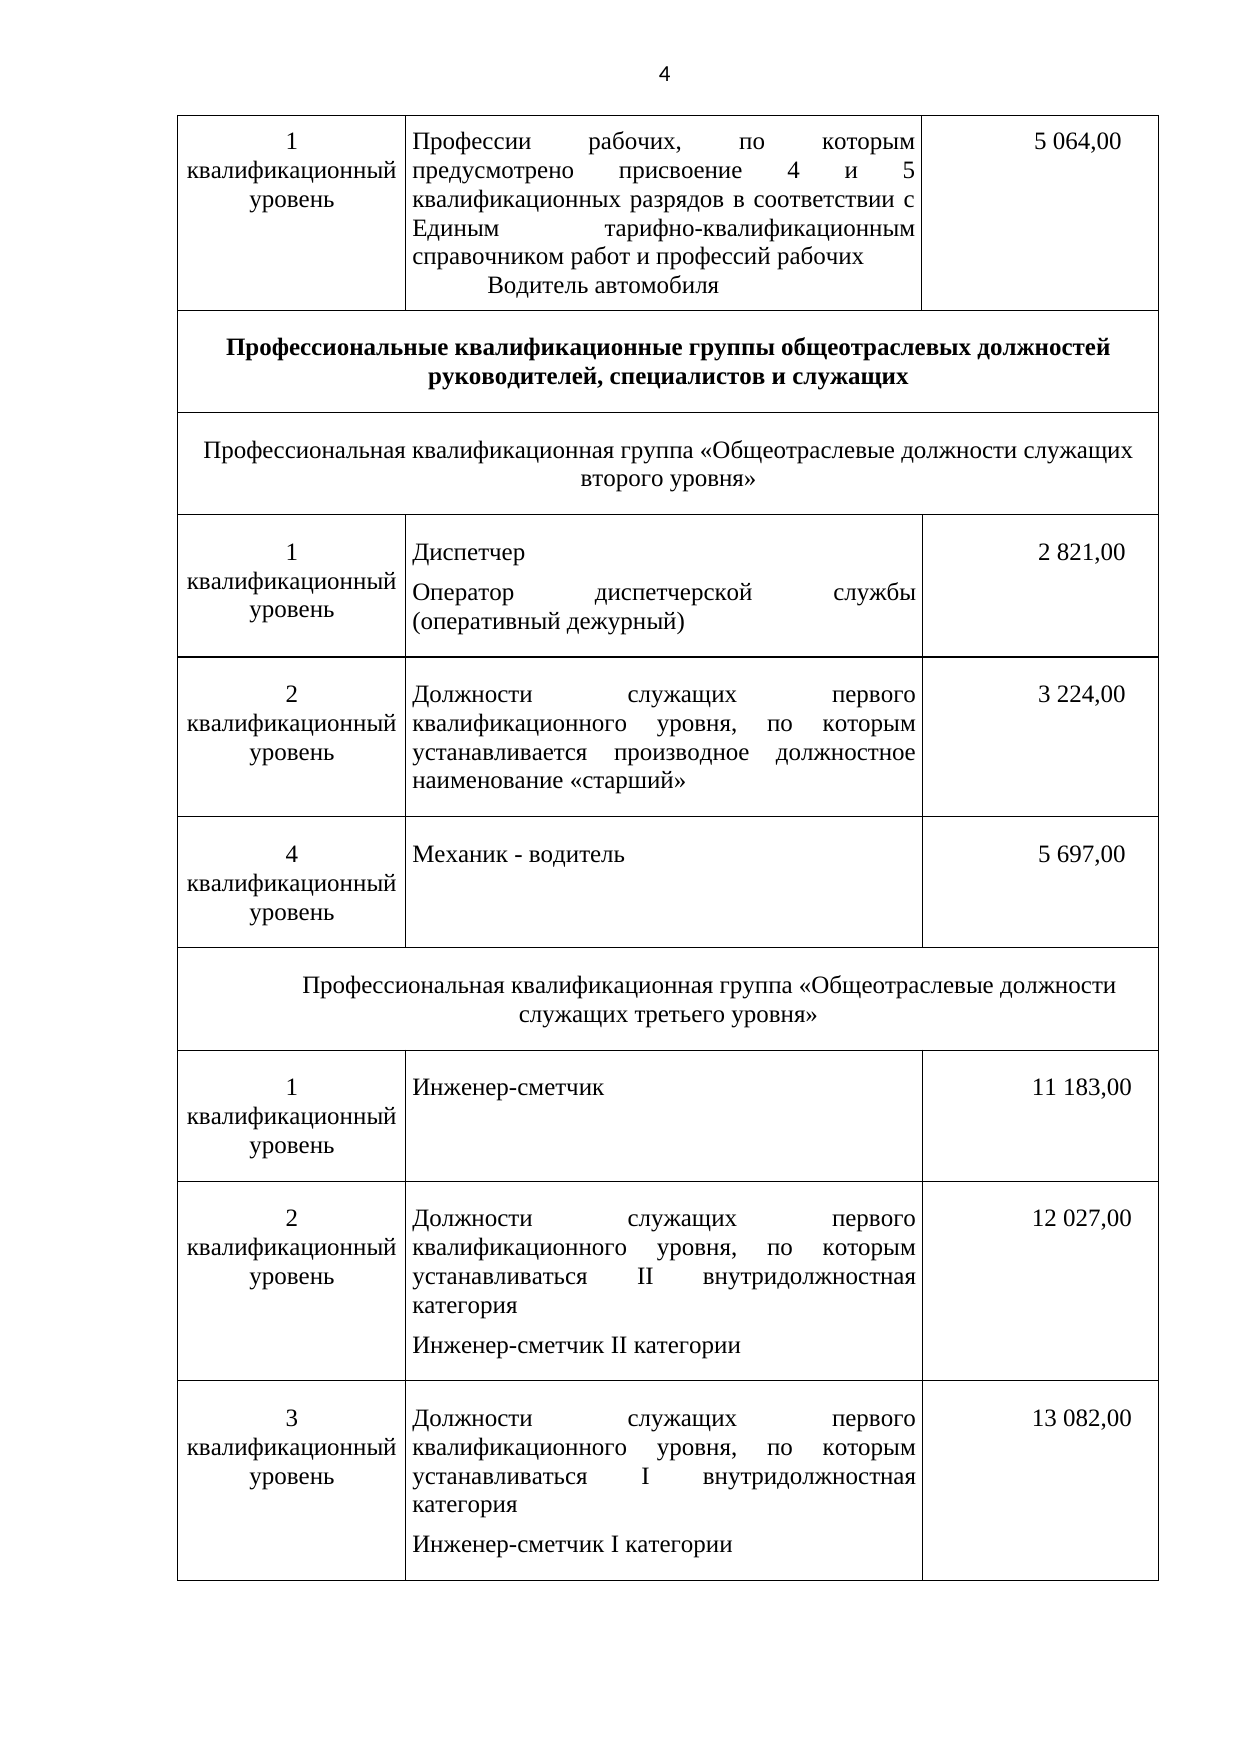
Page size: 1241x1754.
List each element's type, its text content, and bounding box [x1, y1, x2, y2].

table_cell 2 821,00 [923, 515, 1158, 656]
table_cell 1 квалификационный уровень [178, 1051, 405, 1181]
table_cell Должности служащих первого квалификационного уровня, по которым устанавливаться II внутридолжностная категория Инженер-сметчик II категории [406, 1182, 922, 1380]
table_cell 5 697,00 [923, 817, 1158, 947]
table_cell Профессиональные квалификационные группы общеотраслевых должностей руководителей, специалистов и служащих [178, 311, 1158, 412]
table_cell 1 квалификационный уровень [178, 116, 405, 309]
table_cell Профессиональная квалификационная группа «Общеотраслевые должности служащих третьего уровня» [178, 948, 1158, 1049]
table_cell 2 квалификационный уровень [178, 1182, 405, 1380]
table_cell 3 квалификационный уровень [178, 1381, 405, 1580]
table_cell Инженер-сметчик [406, 1051, 922, 1181]
table_cell 11 183,00 [923, 1051, 1158, 1181]
table_cell 12 027,00 [923, 1182, 1158, 1380]
table_cell Должности служащих первого квалификационного уровня, по которым устанавливается производное должностное наименование «старший» [406, 658, 922, 816]
table_cell 2 квалификационный уровень [178, 658, 405, 816]
table_cell 13 082,00 [923, 1381, 1158, 1580]
table_cell Профессии рабочих, по которым предусмотрено присвоение 4 и 5 квалификационных разрядов в соответствии с Единым тарифно-квалификационным справочником работ и профессий рабочих Водитель автомобиля [406, 116, 921, 309]
table_cell 3 224,00 [923, 658, 1158, 816]
table_cell Должности служащих первого квалификационного уровня, по которым устанавливаться I внутридолжностная категория Инженер-сметчик I категории [406, 1381, 922, 1580]
table_cell Диспетчер Оператор диспетчерской службы (оперативный дежурный) [406, 515, 922, 656]
table_cell 4 квалификационный уровень [178, 817, 405, 947]
table_cell 5 064,00 [922, 116, 1158, 309]
table_cell Механик - водитель [406, 817, 922, 947]
table_cell 1 квалификационный уровень [178, 515, 405, 656]
table_cell Профессиональная квалификационная группа «Общеотраслевые должности служащих второго уровня» [178, 413, 1158, 514]
